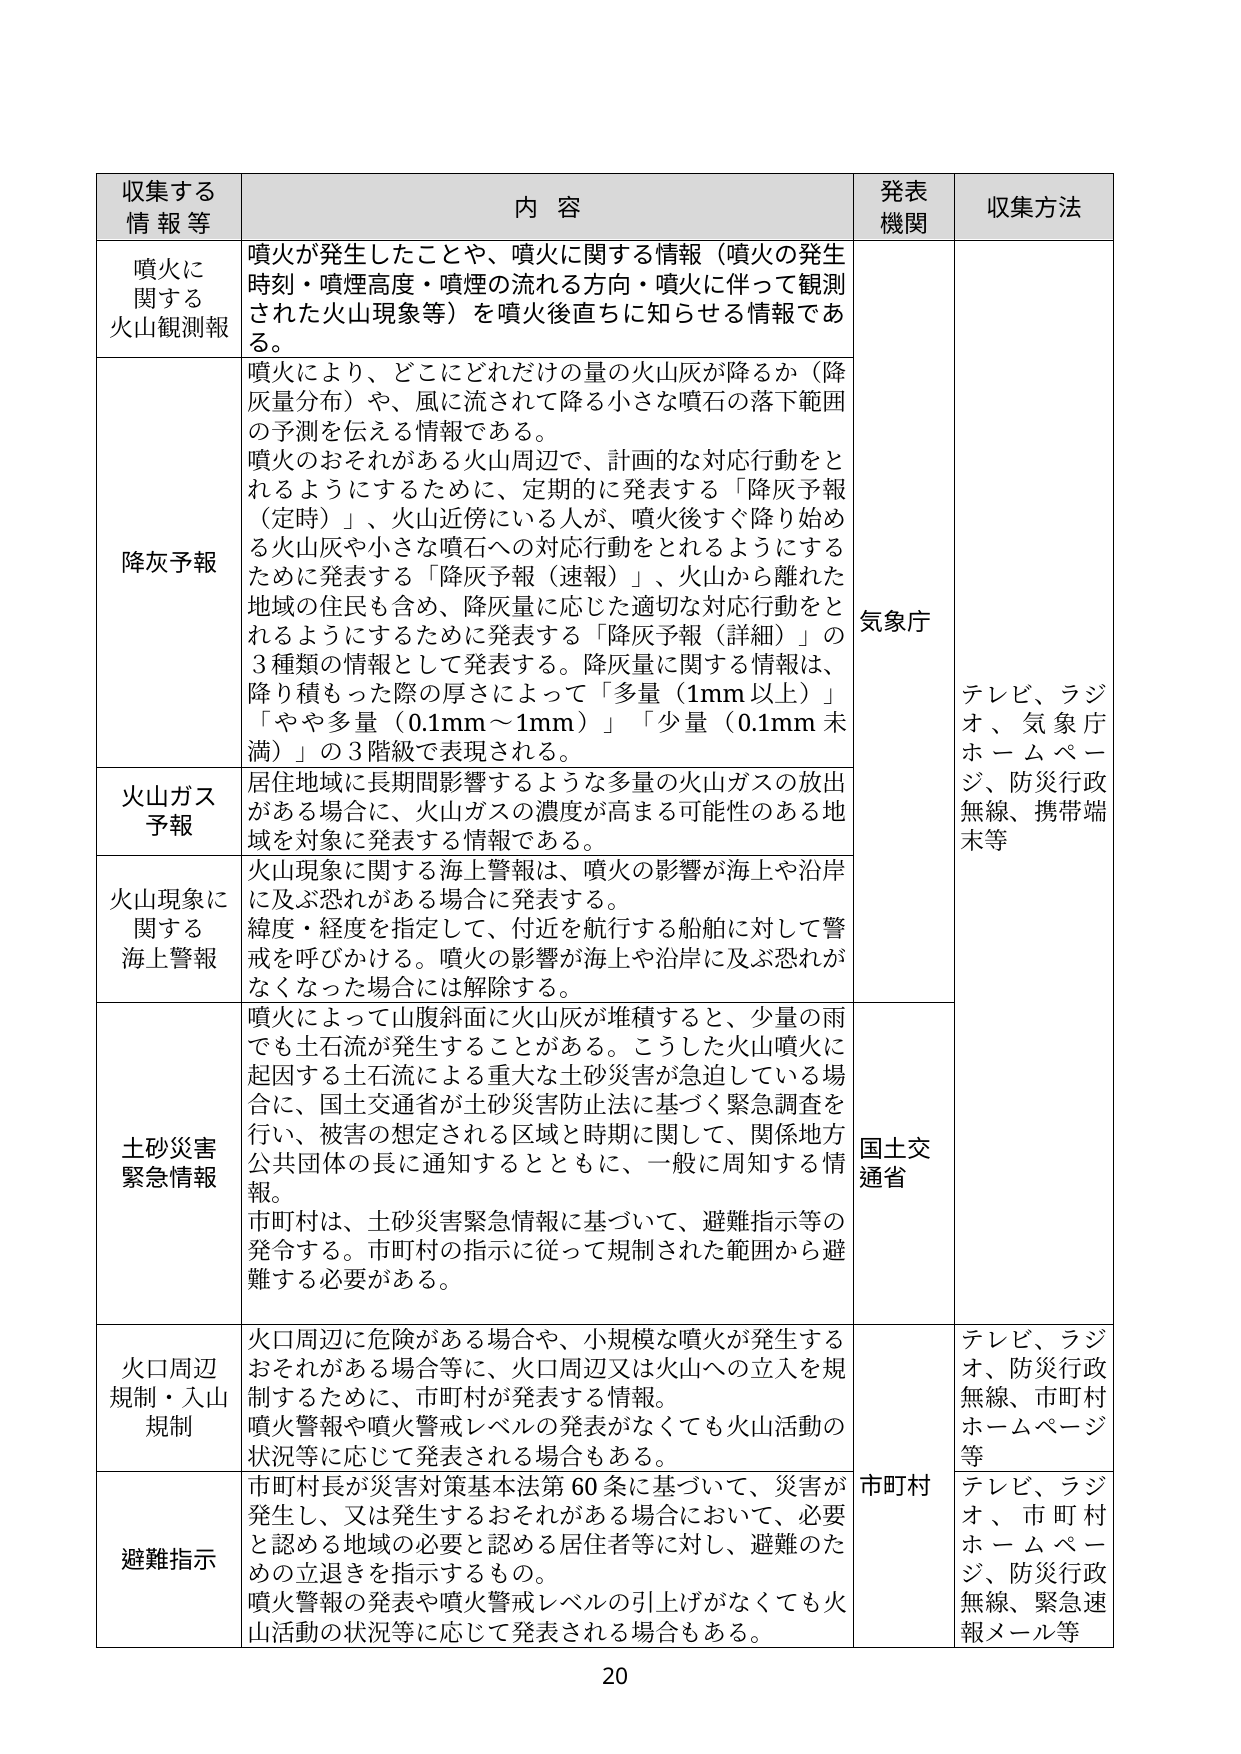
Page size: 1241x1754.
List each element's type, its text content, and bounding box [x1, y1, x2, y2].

table_header 内 容 [242, 174, 853, 239]
table_header 収集する 情 報 等 [97, 174, 241, 239]
table_cell 市町村長が災害対策基本法第60条に基づいて、災害が発生し、又は発生するおそれがある場合において、必要と認める地域の必要と認める居住者等に対し、避難のための立退きを指示するもの。 噴火警報の発表や噴火警戒レベルの引上げがなくても火山活動の状況等に応じて発表される場合もある。 [242, 1472, 853, 1647]
table_cell 避難指示 [97, 1472, 241, 1647]
table_cell 噴火に 関する 火山観測報 [97, 241, 241, 357]
table_cell テレビ、ラジオ、気象庁ホームページ、防災行政無線、携帯端末等 [955, 241, 1113, 1324]
table_cell 火山現象に関する海上警報は、噴火の影響が海上や沿岸に及ぶ恐れがある場合に発表する。 緯度・経度を指定して、付近を航行する船舶に対して警戒を呼びかける。噴火の影響が海上や沿岸に及ぶ恐れがなくなった場合には解除する。 [242, 856, 853, 1002]
table_cell 市町村 [854, 1325, 954, 1647]
table_cell テレビ、ラジオ、防災行政無線、市町村ホームページ等 [955, 1325, 1113, 1471]
table_cell 気象庁 [854, 241, 954, 1002]
table_cell テレビ、ラジオ、市町村ホームページ、防災行政無線、緊急速報メール等 [955, 1472, 1113, 1647]
table_header 収集方法 [955, 174, 1113, 239]
table_cell 国土交通省 [854, 1003, 954, 1324]
table_cell 火山ガス 予報 [97, 768, 241, 855]
table_cell 居住地域に長期間影響するような多量の火山ガスの放出がある場合に、火山ガスの濃度が高まる可能性のある地域を対象に発表する情報である。 [242, 768, 853, 855]
table_cell 火口周辺 規制・入山 規制 [97, 1325, 241, 1471]
table_cell 土砂災害 緊急情報 [97, 1003, 241, 1324]
table_cell 火山現象に関する 海上警報 [97, 856, 241, 1002]
table_cell 降灰予報 [97, 358, 241, 767]
table_cell 火口周辺に危険がある場合や、小規模な噴火が発生するおそれがある場合等に、火口周辺又は火山への立入を規制するために、市町村が発表する情報。 噴火警報や噴火警戒レベルの発表がなくても火山活動の状況等に応じて発表される場合もある。 [242, 1325, 853, 1471]
table_header 発表 機関 [854, 174, 954, 239]
table_cell 噴火によって山腹斜面に火山灰が堆積すると、少量の雨でも土石流が発生することがある。こうした火山噴火に起因する土石流による重大な土砂災害が急迫している場合に、国土交通省が土砂災害防止法に基づく緊急調査を行い、被害の想定される区域と時期に関して、関係地方公共団体の長に通知するとともに、一般に周知する情報。 市町村は、土砂災害緊急情報に基づいて、避難指示等の発令する。市町村の指示に従って規制された範囲から避難する必要がある。 [242, 1003, 853, 1324]
table_cell 噴火が発生したことや、噴火に関する情報（噴火の発生時刻・噴煙高度・噴煙の流れる方向・噴火に伴って観測された火山現象等）を噴火後直ちに知らせる情報である。 [242, 241, 853, 357]
table_cell 噴火により、どこにどれだけの量の火山灰が降るか（降灰量分布）や、風に流されて降る小さな噴石の落下範囲の予測を伝える情報である。 噴火のおそれがある火山周辺で、計画的な対応行動をとれるようにするために、定期的に発表する「降灰予報（定時）」、火山近傍にいる人が、噴火後すぐ降り始める火山灰や小さな噴石への対応行動をとれるようにするために発表する「降灰予報（速報）」、火山から離れた地域の住民も含め、降灰量に応じた適切な対応行動をとれるようにするために発表する「降灰予報（詳細）」の３種類の情報として発表する。降灰量に関する情報は、降り積もった際の厚さによって「多量（1mm以上）」「やや多量（0.1mm～1mm）」「少量（0.1mm未満）」の３階級で表現される。 [242, 358, 853, 767]
